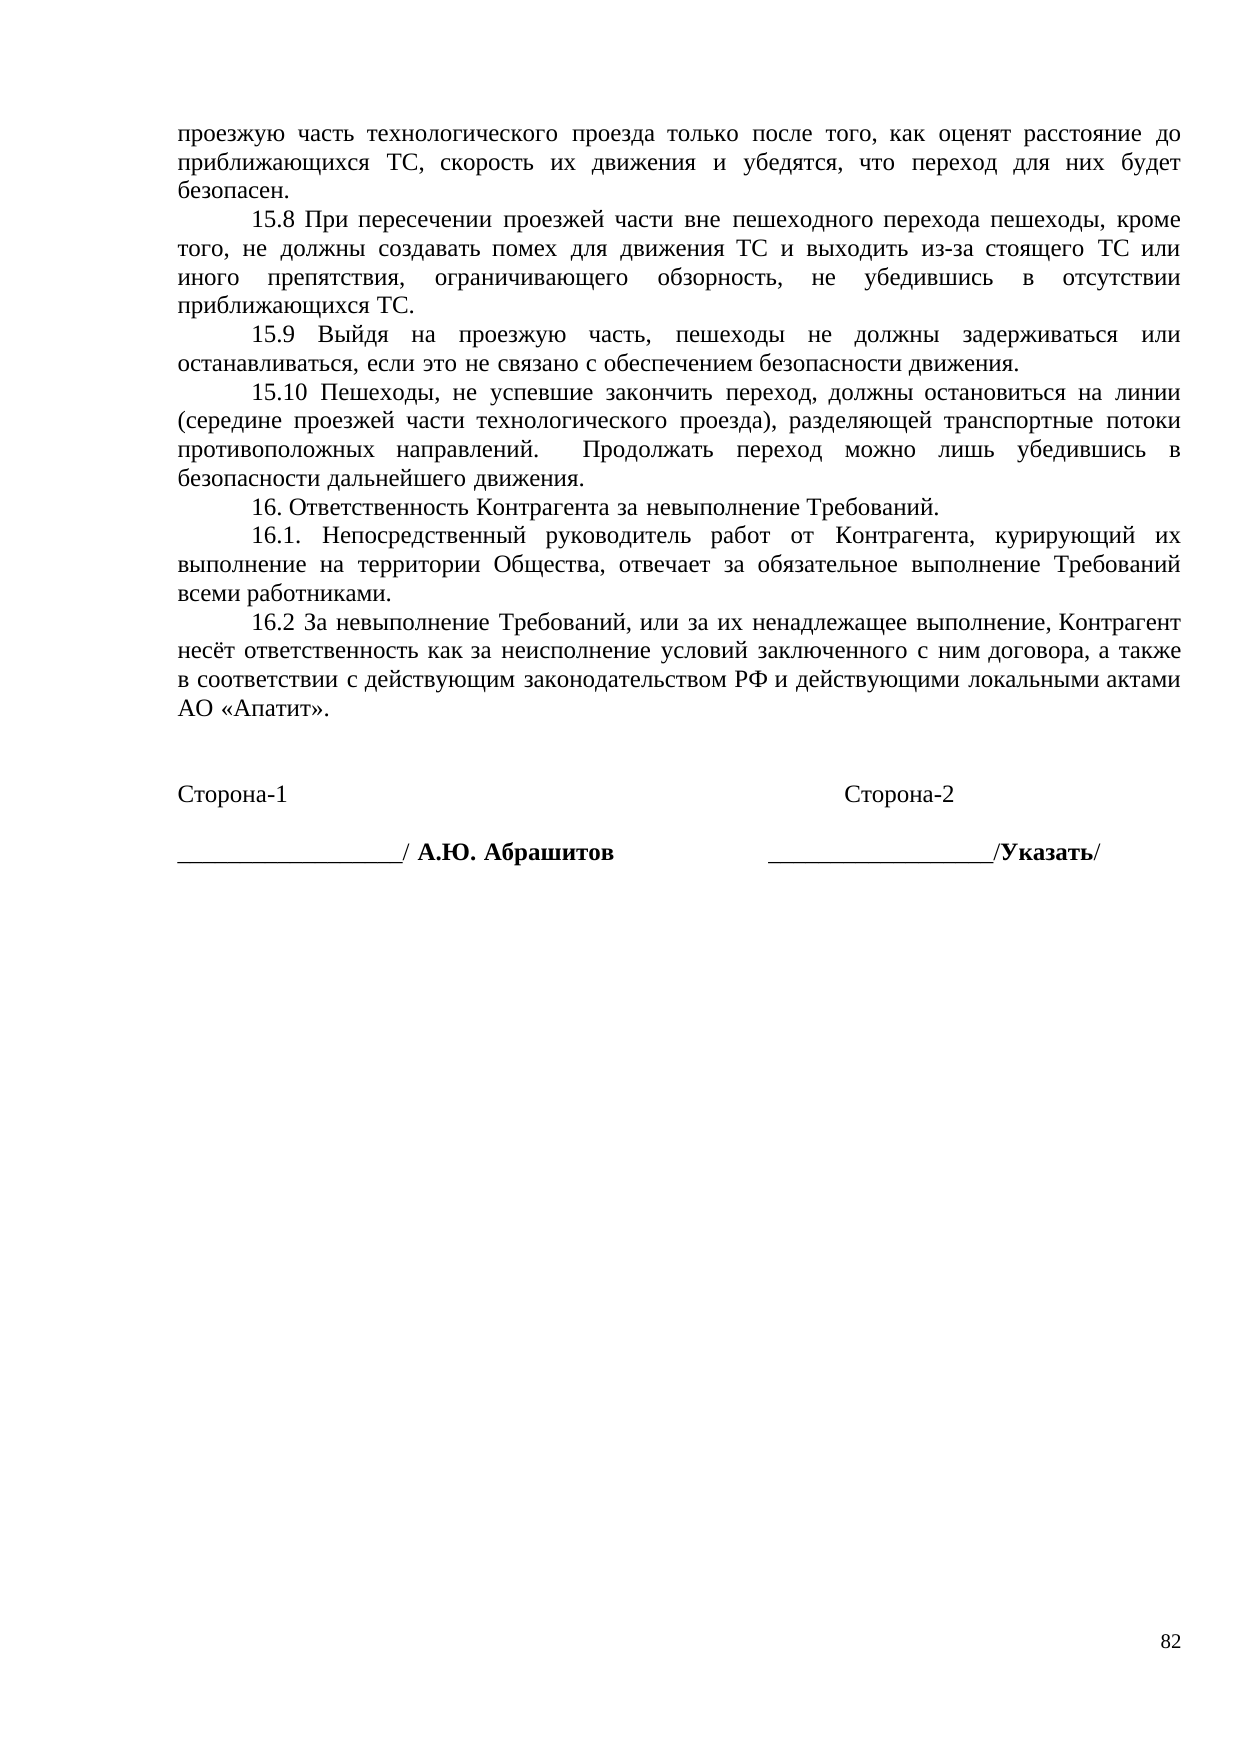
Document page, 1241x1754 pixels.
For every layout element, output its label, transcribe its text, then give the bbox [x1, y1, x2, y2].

text 15.9 Выйдя на проезжую часть, пешеходы не должны задерживаться или останавливаться, если это не связано с обеспечением безопасности движения. [177, 319, 1181, 377]
text 15.8 При пересечении проезжей части вне пешеходного перехода пешеходы, кроме того, не должны создавать помех для движения ТС и выходить из-за стоящего ТС или иного препятствия, ограничивающего обзорность, не убедившись в отсутствии приближающихся ТС. [177, 204, 1181, 319]
text 16.2 За невыполнение Требований, или за их ненадлежащее выполнение, Контрагент несёт ответственность как за неисполнение условий заключенного с ним договора, а также в соответствии с действующим законодательством РФ и действующими локальными актами АО «Апатит». [177, 607, 1181, 722]
text 15.10 Пешеходы, не успевшие закончить переход, должны остановиться на линии (середине проезжей части технологического проезда), разделяющей транспортные потоки противоположных направлений. Продолжать переход можно лишь убедившись в безопасности дальнейшего движения. [177, 377, 1181, 492]
text 16. Ответственность Контрагента за невыполнение Требований. [177, 492, 1181, 521]
text 16.1. Непосредственный руководитель работ от Контрагента, курирующий их выполнение на территории Общества, отвечает за обязательное выполнение Требований всеми работниками. [177, 521, 1181, 607]
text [177, 118, 1181, 204]
text __________________/ А.Ю. Абрашитов __________________/Указать/ [177, 837, 1181, 866]
text Сторона-1 Сторона-2 [177, 779, 1181, 808]
